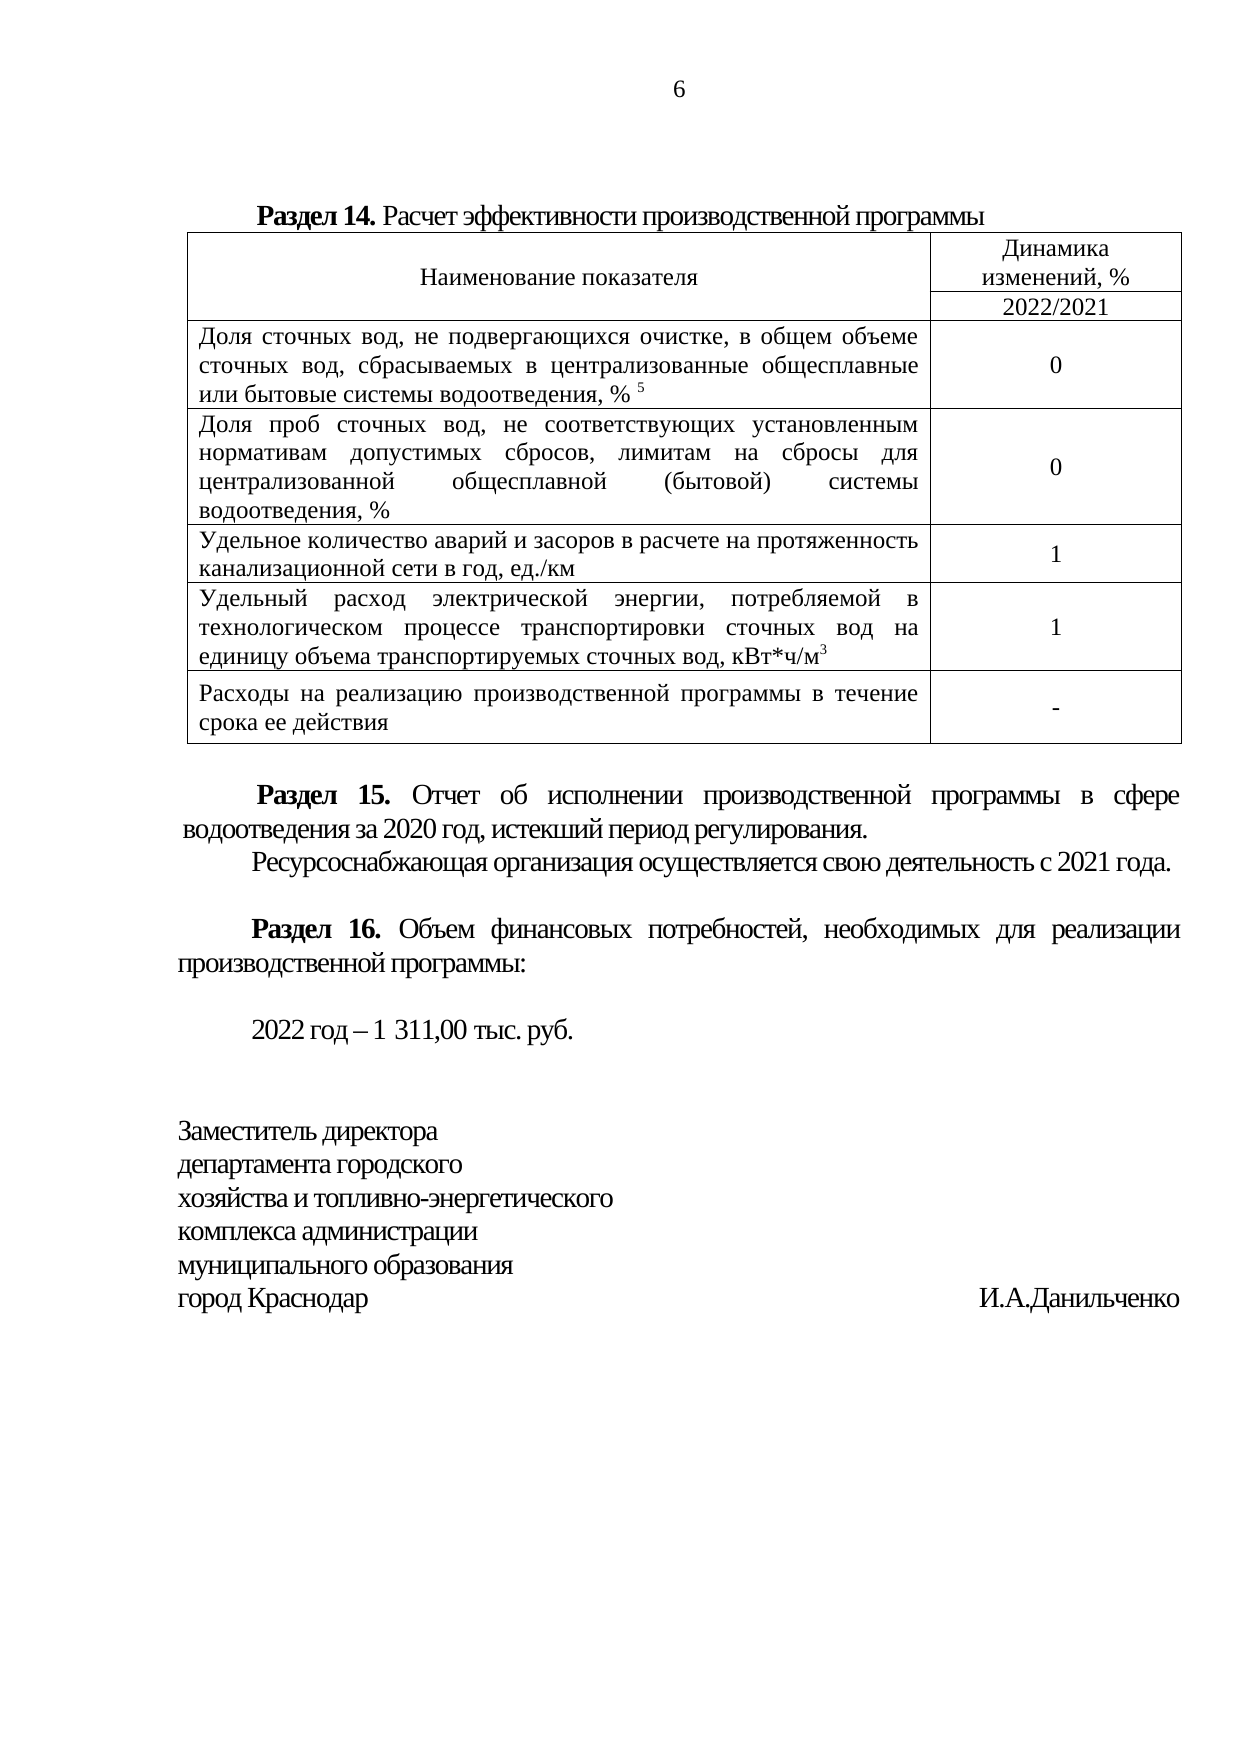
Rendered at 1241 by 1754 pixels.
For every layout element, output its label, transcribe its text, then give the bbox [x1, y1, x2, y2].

table_cell - [931, 671, 1181, 743]
table_cell 0 [931, 321, 1181, 408]
text Раздел 14. Расчет эффективности производственной программы [182, 198, 1181, 232]
text Раздел 16. Объем финансовых потребностей, необходимых для реализации производственной программы: [177, 911, 1181, 978]
table_cell Расходы на реализацию производственной программы в течение срока ее действия [188, 671, 930, 743]
text комплекса администрации [177, 1213, 1181, 1247]
text Заместитель директора [177, 1113, 1181, 1146]
text 2022 год – 1 311,00 тыс. руб. [177, 1012, 1181, 1046]
table_cell 1 [931, 525, 1181, 582]
table_cell 2022/2021 [931, 292, 1181, 320]
table_header Динамика изменений, % [931, 233, 1181, 291]
table_cell Доля сточных вод, не подвергающихся очистке, в общем объеме сточных вод, сбрасываемых в централизованные общесплавные или бытовые системы водоотведения, % 5 [188, 321, 930, 408]
table_cell Удельное количество аварий и засоров в расчете на протяженность канализационной сети в год, ед./км [188, 525, 930, 582]
text Ресурсоснабжающая организация осуществляется свою деятельность с 2021 года. [177, 844, 1181, 878]
text город Краснодар И.А.Данильченко [177, 1280, 1181, 1314]
table_cell 1 [931, 583, 1181, 669]
table_cell 0 [931, 409, 1181, 524]
text департамента городского [177, 1146, 1181, 1180]
table_cell Удельный расход электрической энергии, потребляемой в технологическом процессе транспортировки сточных вод на единицу объема транспортируемых сточных вод, кВт*ч/м3 [188, 583, 930, 669]
text Раздел 15. Отчет об исполнении производственной программы в сфере водоотведения за 2020 год, истекший период регулирования. [182, 777, 1181, 844]
text хозяйства и топливно-энергетического [177, 1180, 1181, 1213]
table_header Наименование показателя [188, 233, 930, 320]
text муниципального образования [177, 1247, 1181, 1280]
